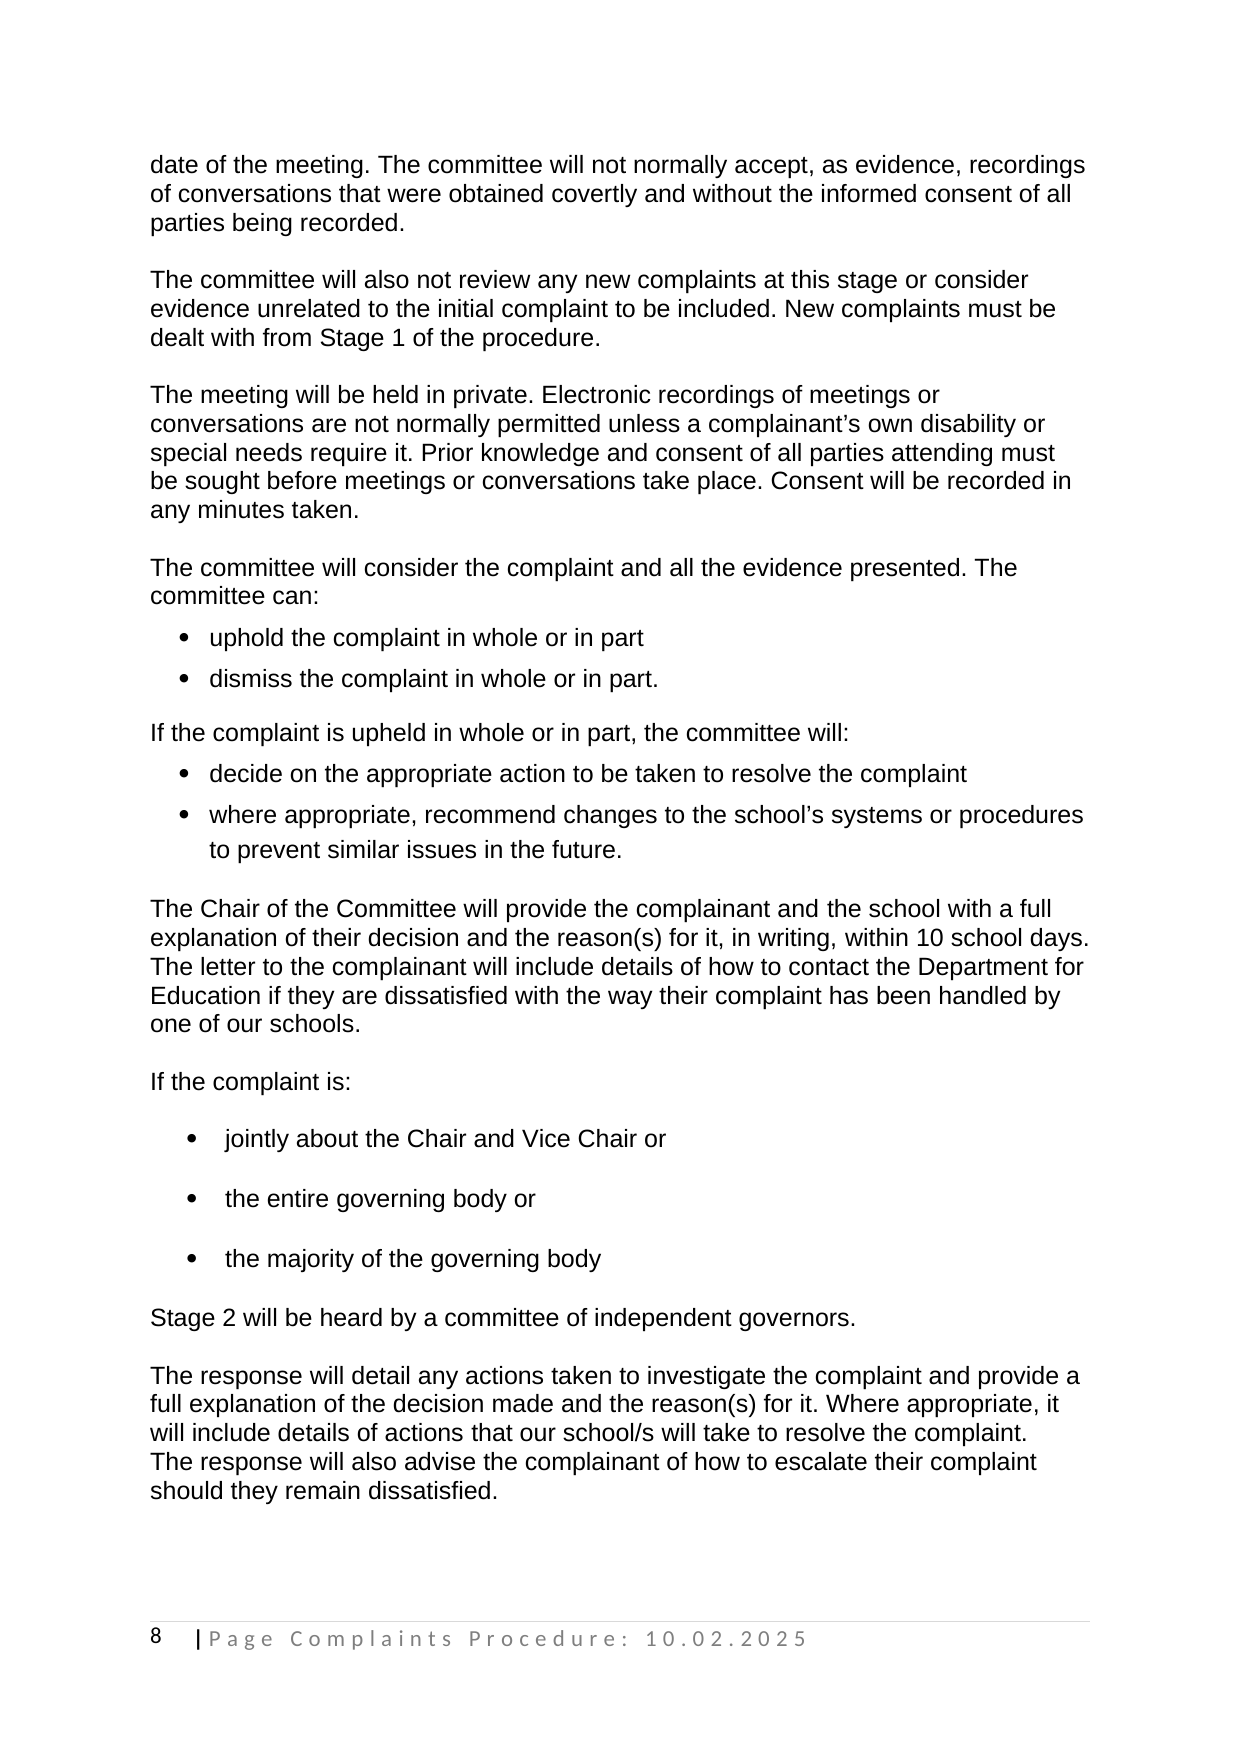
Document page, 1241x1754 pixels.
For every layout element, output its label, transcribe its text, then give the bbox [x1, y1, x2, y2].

text The letter to the complainant will include details of how to contact the Department for Education if they are dissatisfied with the way their complaint has been handled by one of our schools. [150, 952, 1090, 1038]
list the entire governing body or [187, 1184, 1090, 1213]
list the majority of the governing body [187, 1243, 1090, 1272]
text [150, 150, 1090, 236]
text The Chair of the Committee will provide the complainant and the school with a full explanation of their decision and the reason(s) for it, in writing, within 10 school days. [150, 894, 1090, 952]
text If the complaint is upheld in whole or in part, the committee will: [150, 718, 1090, 746]
list uphold the complaint in whole or in part [179, 622, 1090, 651]
text The committee will also not review any new complaints at this stage or consider evidence unrelated to the initial complaint to be included. New complaints must be dealt with from Stage 1 of the procedure. [150, 265, 1090, 351]
text The response will detail any actions taken to investigate the complaint and provide a full explanation of the decision made and the reason(s) for it. Where appropriate, it will include details of actions that our school/s will take to resolve the complaint. [150, 1361, 1090, 1447]
text The meeting will be held in private. Electronic recordings of meetings or conversations are not normally permitted unless a complainant’s own disability or special needs require it. Prior knowledge and consent of all parties attending must be sought before meetings or conversations take place. Consent will be recorded in any minutes taken. [150, 380, 1090, 524]
text Stage 2 will be heard by a committee of independent governors. [150, 1303, 1090, 1332]
list dismiss the complaint in whole or in part. [179, 664, 1090, 693]
text The committee will consider the complaint and all the evidence presented. The committee can: [150, 552, 1090, 610]
list where appropriate, recommend changes to the school’s systems or procedures to prevent similar issues in the future. [179, 800, 1090, 864]
list decide on the appropriate action to be taken to resolve the complaint [179, 759, 1090, 788]
list jointly about the Chair and Vice Chair or [187, 1124, 1090, 1153]
text If the complaint is: [150, 1067, 1090, 1096]
text The response will also advise the complainant of how to escalate their complaint should they remain dissatisfied. [150, 1447, 1090, 1504]
